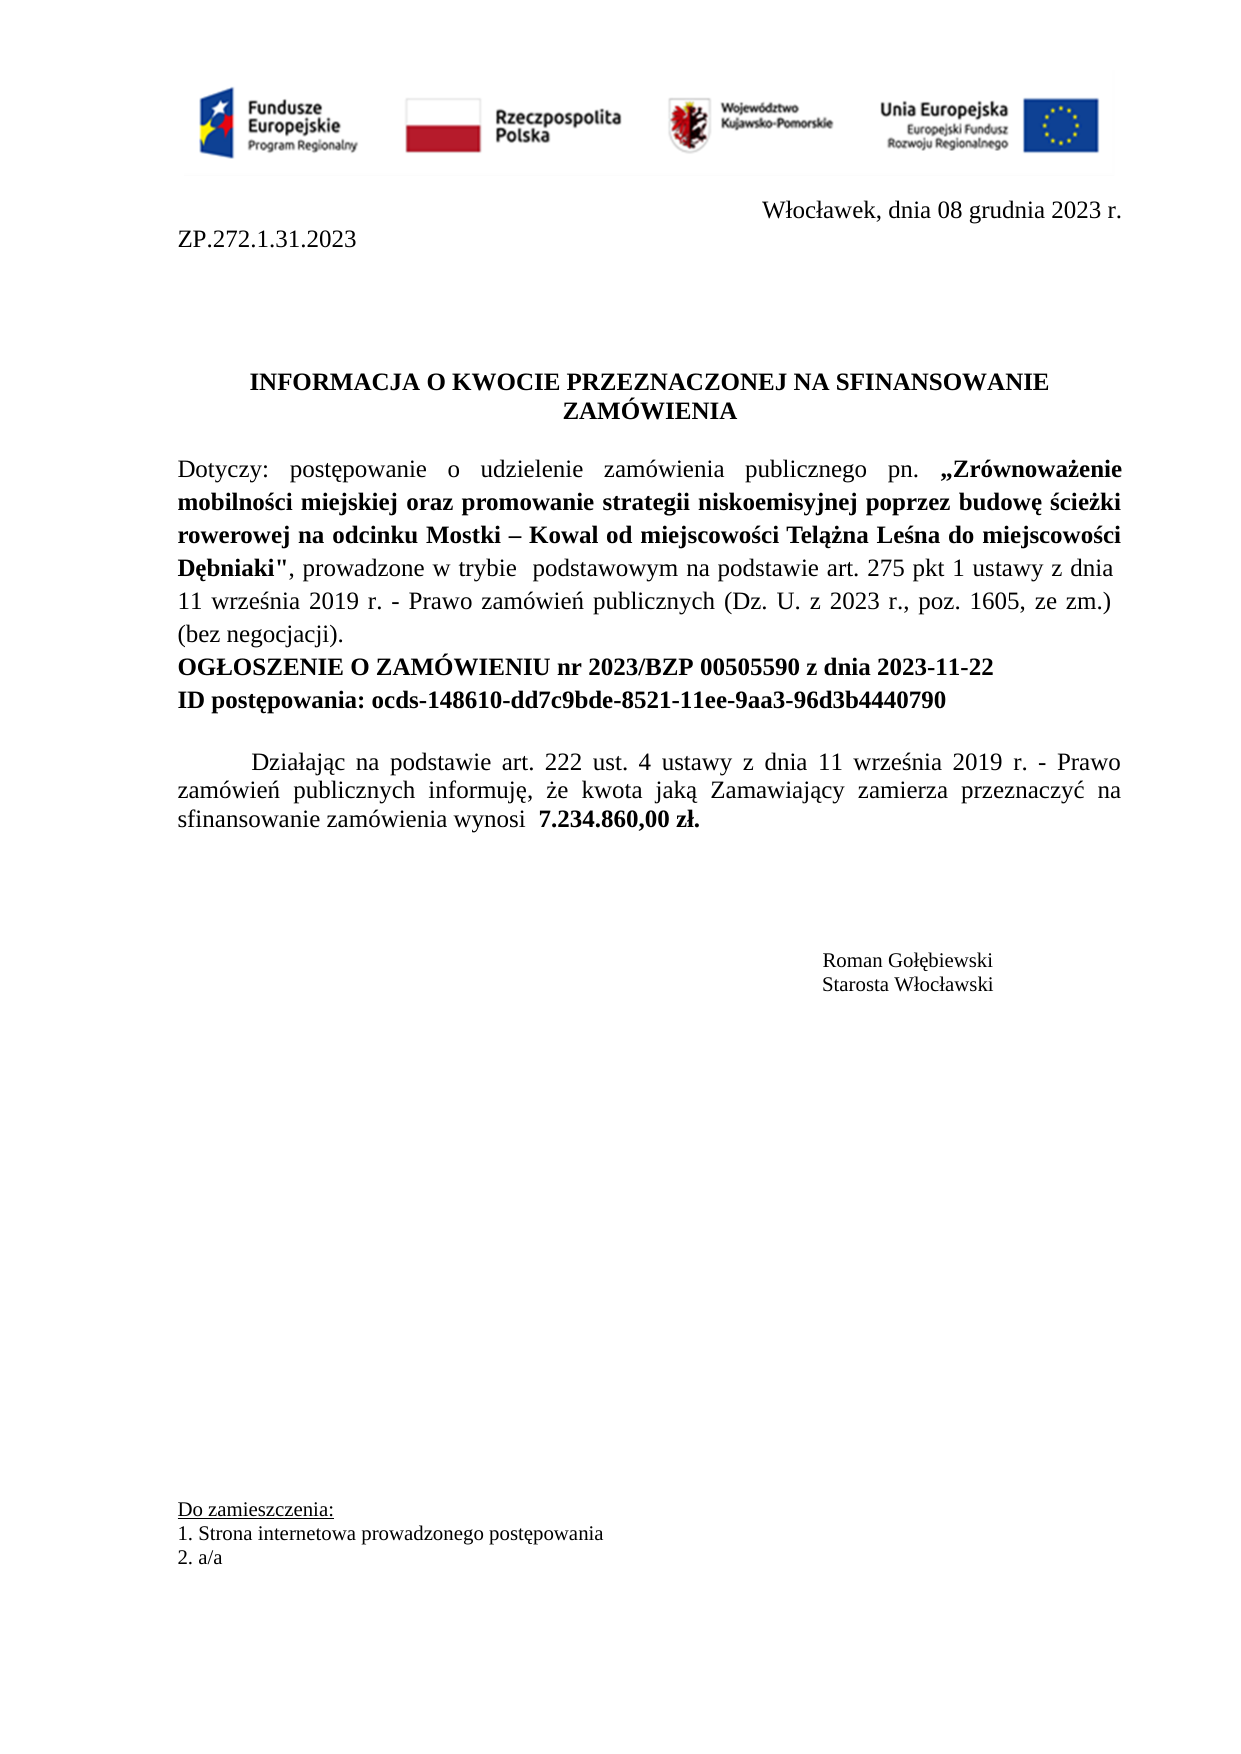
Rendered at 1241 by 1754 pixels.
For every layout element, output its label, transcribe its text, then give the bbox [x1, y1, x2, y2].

text Do zamieszczenia: [177, 1497, 1122, 1521]
text Działając na podstawie art. 222 ust. 4 ustawy z dnia 11 września 2019 r. - Prawo zamówień publicznych informuję, że kwota jaką Zamawiający zamierza przeznaczyć na sfinansowanie zamówienia wynosi 7.234.860,00 zł. [177, 747, 1122, 833]
text INFORMACJA O KWOCIE PRZEZNACZONEJ NA SFINANSOWANIE ZAMÓWIENIA [177, 367, 1122, 425]
text ID postępowania: ocds-148610-dd7c9bde-8521-11ee-9aa3-96d3b4440790 [177, 685, 1122, 713]
picture [184, 70, 1116, 177]
text Dotyczy: postępowanie o udzielenie zamówienia publicznego pn. „Zrównoważenie mobilności miejskiej oraz promowanie strategii niskoemisyjnej poprzez budowę ścieżki rowerowej na odcinku Mostki – Kowal od miejscowości Telążna Leśna do miejscowości Dębniaki", prowadzone w trybie podstawowym na podstawie art. 275 pkt 1 ustawy z dnia 11 września 2019 r. - Prawo zamówień publicznych (Dz. U. z 2023 r., poz. 1605, ze zm.) (bez negocjacji). [177, 454, 1122, 647]
text ZP.272.1.31.2023 [177, 224, 1122, 252]
text Starosta Włocławski [693, 972, 1122, 996]
text OGŁOSZENIE O ZAMÓWIENIU nr 2023/BZP 00505590 z dnia 2023-11-22 [177, 652, 1122, 681]
text 2. a/a [177, 1545, 1122, 1569]
text Roman Gołębiewski [693, 948, 1122, 972]
text 1. Strona internetowa prowadzonego postępowania [177, 1521, 1122, 1545]
text Włocławek, dnia 08 grudnia 2023 r. [177, 195, 1122, 224]
